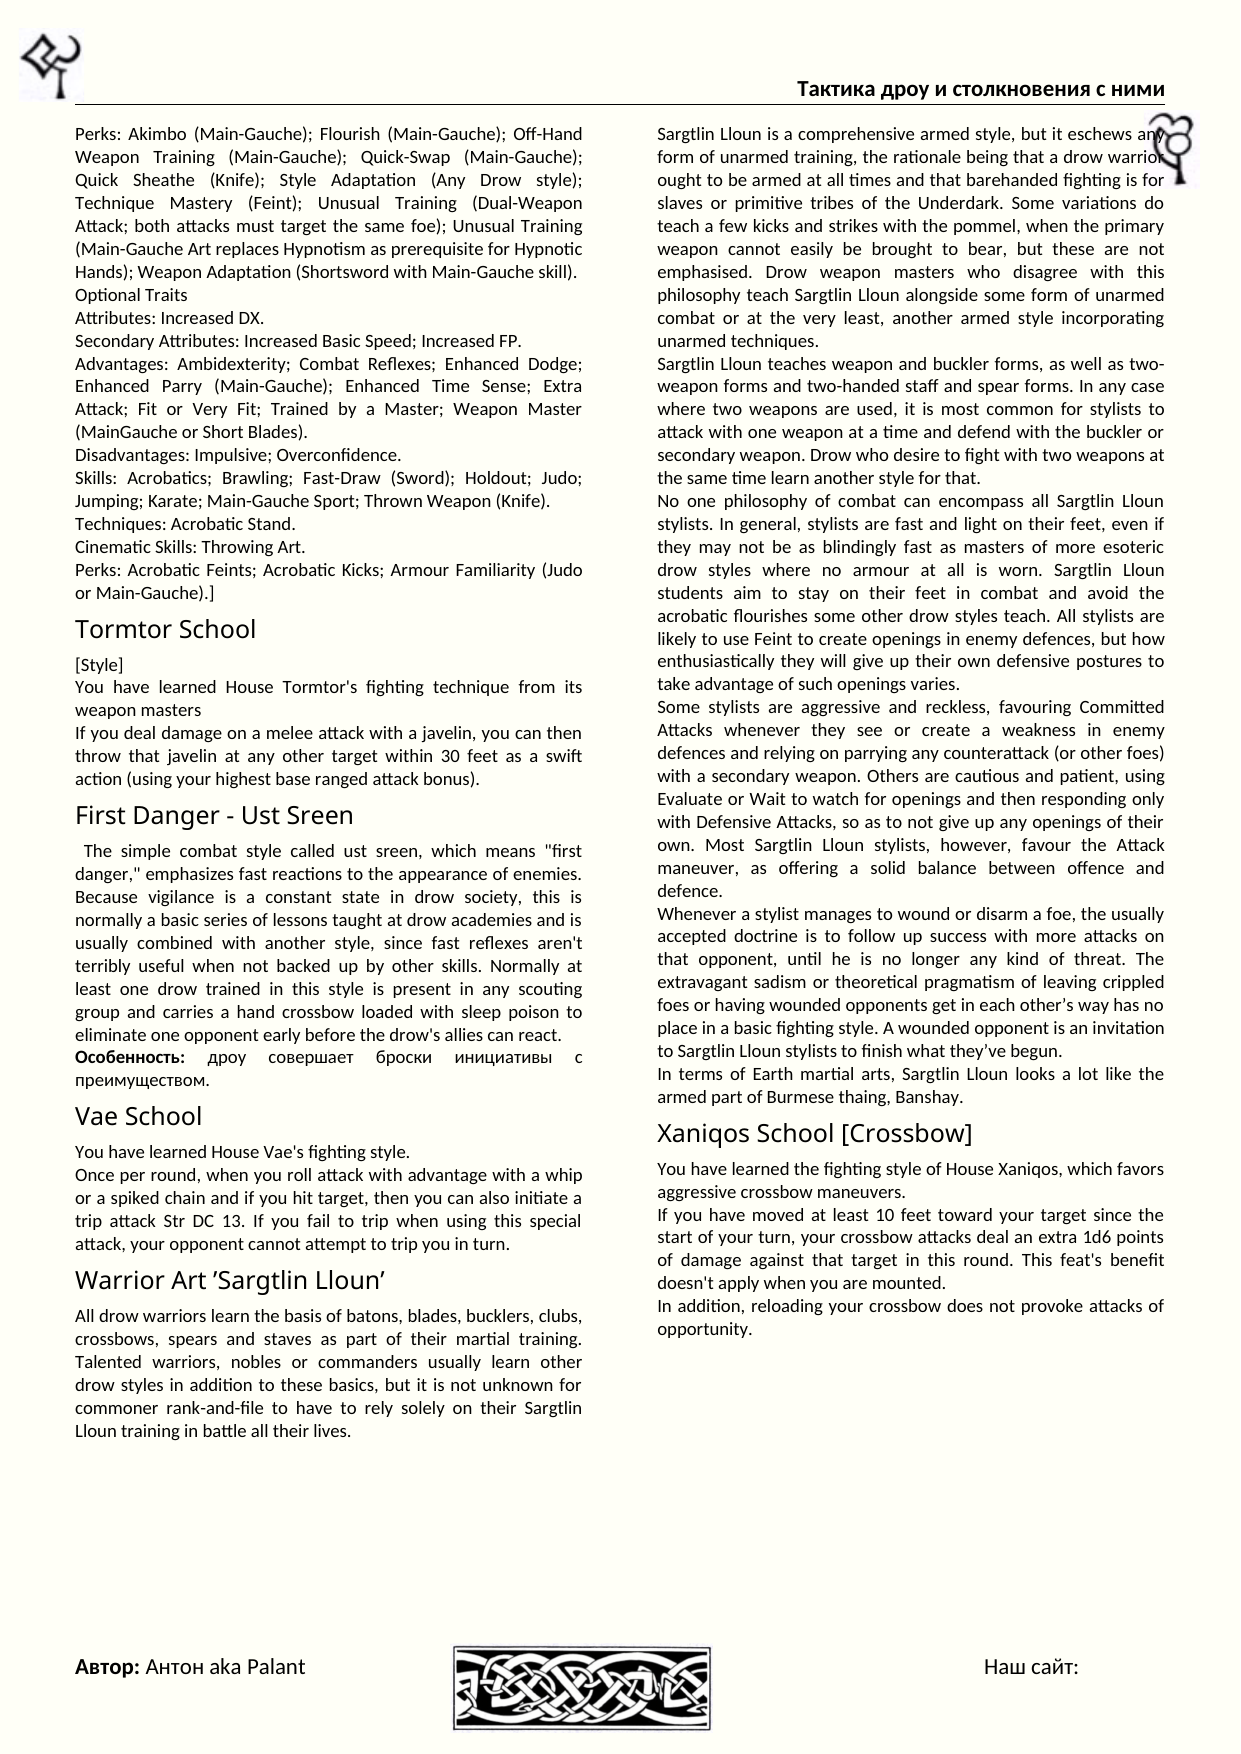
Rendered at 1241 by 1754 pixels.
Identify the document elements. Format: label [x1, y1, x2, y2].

picture [451, 1644, 712, 1732]
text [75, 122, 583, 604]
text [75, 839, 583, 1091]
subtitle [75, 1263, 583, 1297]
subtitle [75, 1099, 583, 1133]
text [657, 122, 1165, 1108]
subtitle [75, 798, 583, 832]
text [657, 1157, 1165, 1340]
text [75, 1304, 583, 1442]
picture [18, 28, 85, 102]
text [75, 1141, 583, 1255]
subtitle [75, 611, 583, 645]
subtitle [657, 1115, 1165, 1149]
picture [1143, 110, 1200, 189]
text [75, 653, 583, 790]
